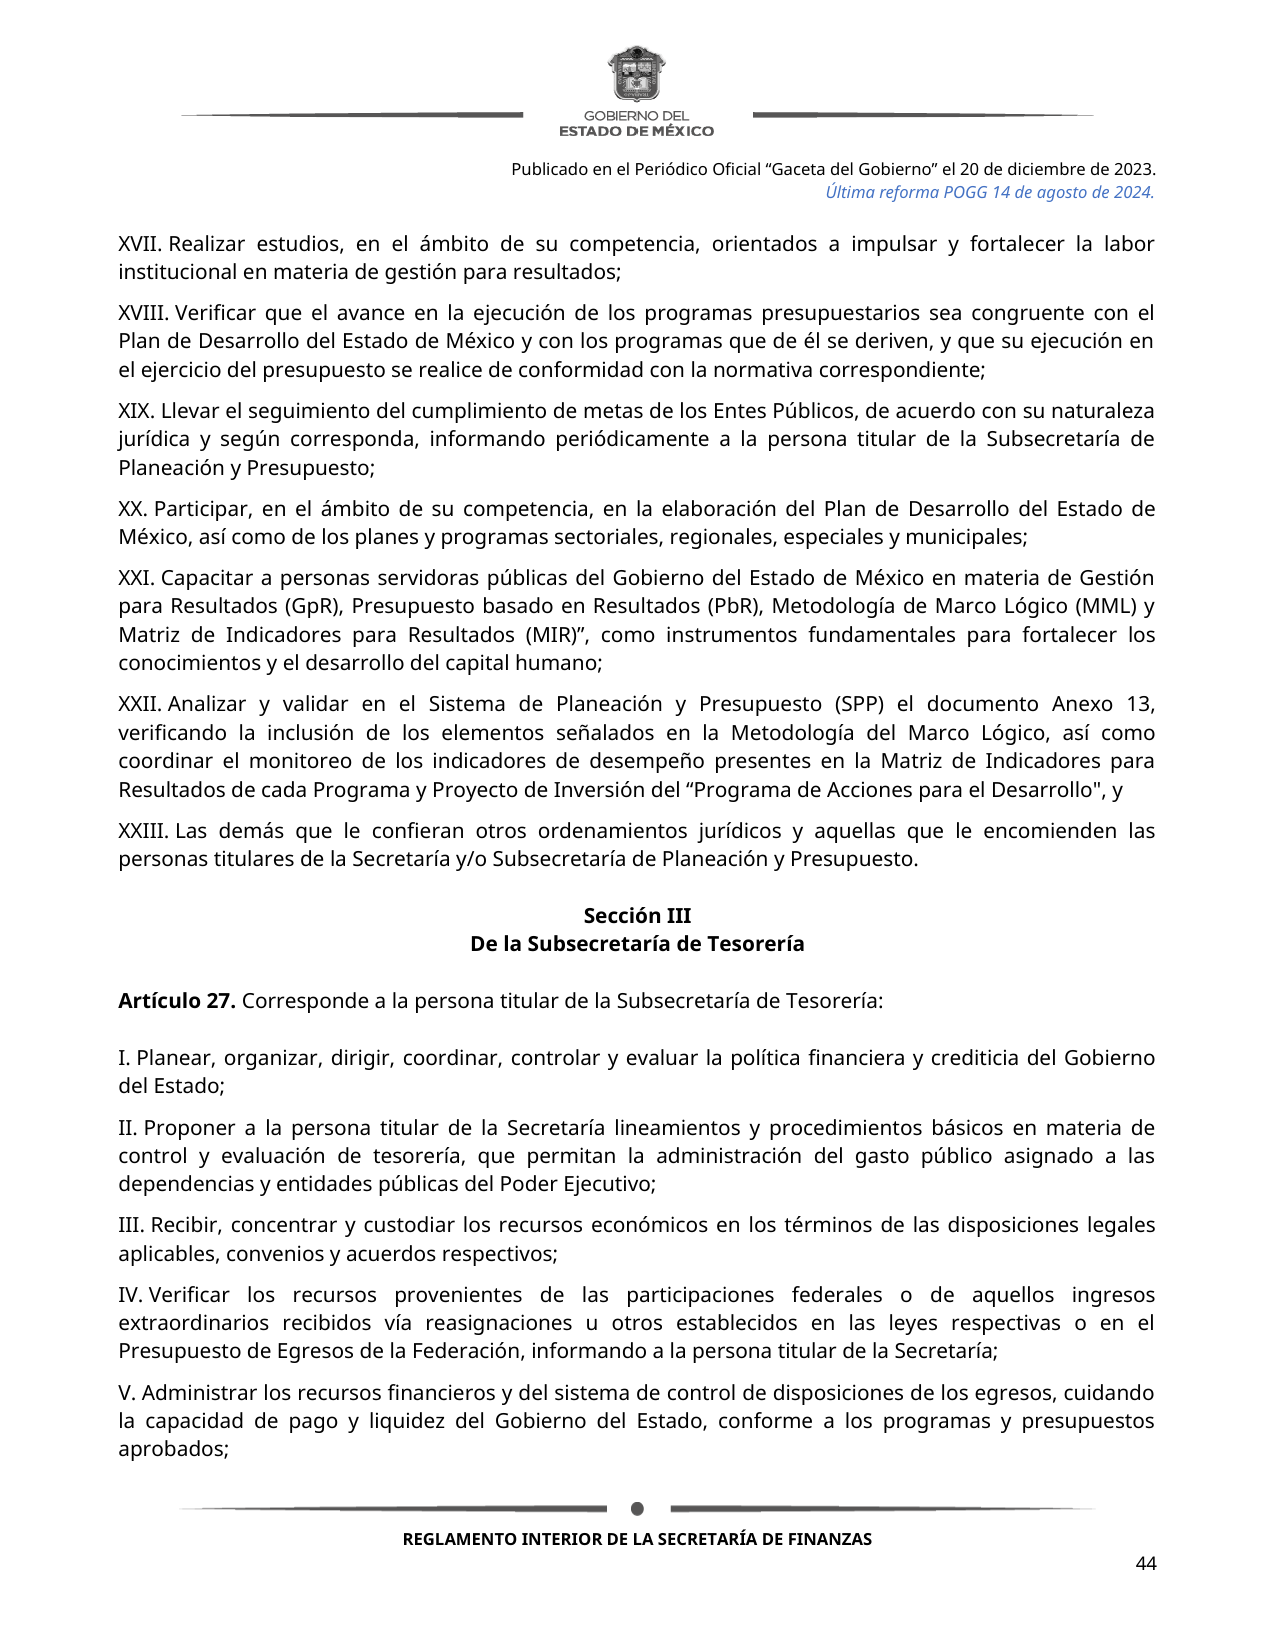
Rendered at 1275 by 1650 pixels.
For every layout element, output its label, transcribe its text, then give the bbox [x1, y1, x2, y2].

list Planear, organizar, dirigir, coordinar, controlar y evaluar la política financiera y crediticia del Gobierno del Estado; [118, 1043, 1157, 1100]
text Artículo 27. Corresponde a la persona titular de la Subsecretaría de Tesorería: [118, 986, 1157, 1015]
list Analizar y validar en el Sistema de Planeación y Presupuesto (SPP) el documento Anexo 13, verificando la inclusión de los elementos señalados en la Metodología del Marco Lógico, así como coordinar el monitoreo de los indicadores de desempeño presentes en la Matriz de Indicadores para Resultados de cada Programa y Proyecto de Inversión del “Programa de Acciones para el Desarrollo", y [118, 689, 1157, 803]
list Administrar los recursos financieros y del sistema de control de disposiciones de los egresos, cuidando la capacidad de pago y liquidez del Gobierno del Estado, conforme a los programas y presupuestos aprobados; [118, 1378, 1157, 1463]
list Recibir, concentrar y custodiar los recursos económicos en los términos de las disposiciones legales aplicables, convenios y acuerdos respectivos; [118, 1210, 1157, 1267]
list Capacitar a personas servidoras públicas del Gobierno del Estado de México en materia de Gestión para Resultados (GpR), Presupuesto basado en Resultados (PbR), Metodología de Marco Lógico (MML) y Matriz de Indicadores para Resultados (MIR)”, como instrumentos fundamentales para fortalecer los conocimientos y el desarrollo del capital humano; [118, 563, 1157, 677]
list Proponer a la persona titular de la Secretaría lineamientos y procedimientos básicos en materia de control y evaluación de tesorería, que permitan la administración del gasto público asignado a las dependencias y entidades públicas del Poder Ejecutivo; [118, 1113, 1157, 1198]
text Sección III [118, 901, 1157, 929]
picture [179, 1502, 1096, 1516]
list Verificar que el avance en la ejecución de los programas presupuestarios sea congruente con el Plan de Desarrollo del Estado de México y con los programas que de él se deriven, y que su ejecución en el ejercicio del presupuesto se realice de conformidad con la normativa correspondiente; [118, 298, 1157, 383]
picture [181, 44, 1094, 136]
list Llevar el seguimiento del cumplimiento de metas de los Entes Públicos, de acuerdo con su naturaleza jurídica y según corresponda, informando periódicamente a la persona titular de la Subsecretaría de Planeación y Presupuesto; [118, 396, 1157, 481]
list Verificar los recursos provenientes de las participaciones federales o de aquellos ingresos extraordinarios recibidos vía reasignaciones u otros establecidos en las leyes respectivas o en el Presupuesto de Egresos de la Federación, informando a la persona titular de la Secretaría; [118, 1280, 1157, 1365]
text De la Subsecretaría de Tesorería [118, 929, 1157, 958]
list Las demás que le confieran otros ordenamientos jurídicos y aquellas que le encomienden las personas titulares de la Secretaría y/o Subsecretaría de Planeación y Presupuesto. [118, 816, 1157, 873]
list Participar, en el ámbito de su competencia, en la elaboración del Plan de Desarrollo del Estado de México, así como de los planes y programas sectoriales, regionales, especiales y municipales; [118, 494, 1157, 551]
list Realizar estudios, en el ámbito de su competencia, orientados a impulsar y fortalecer la labor institucional en materia de gestión para resultados; [118, 229, 1157, 286]
